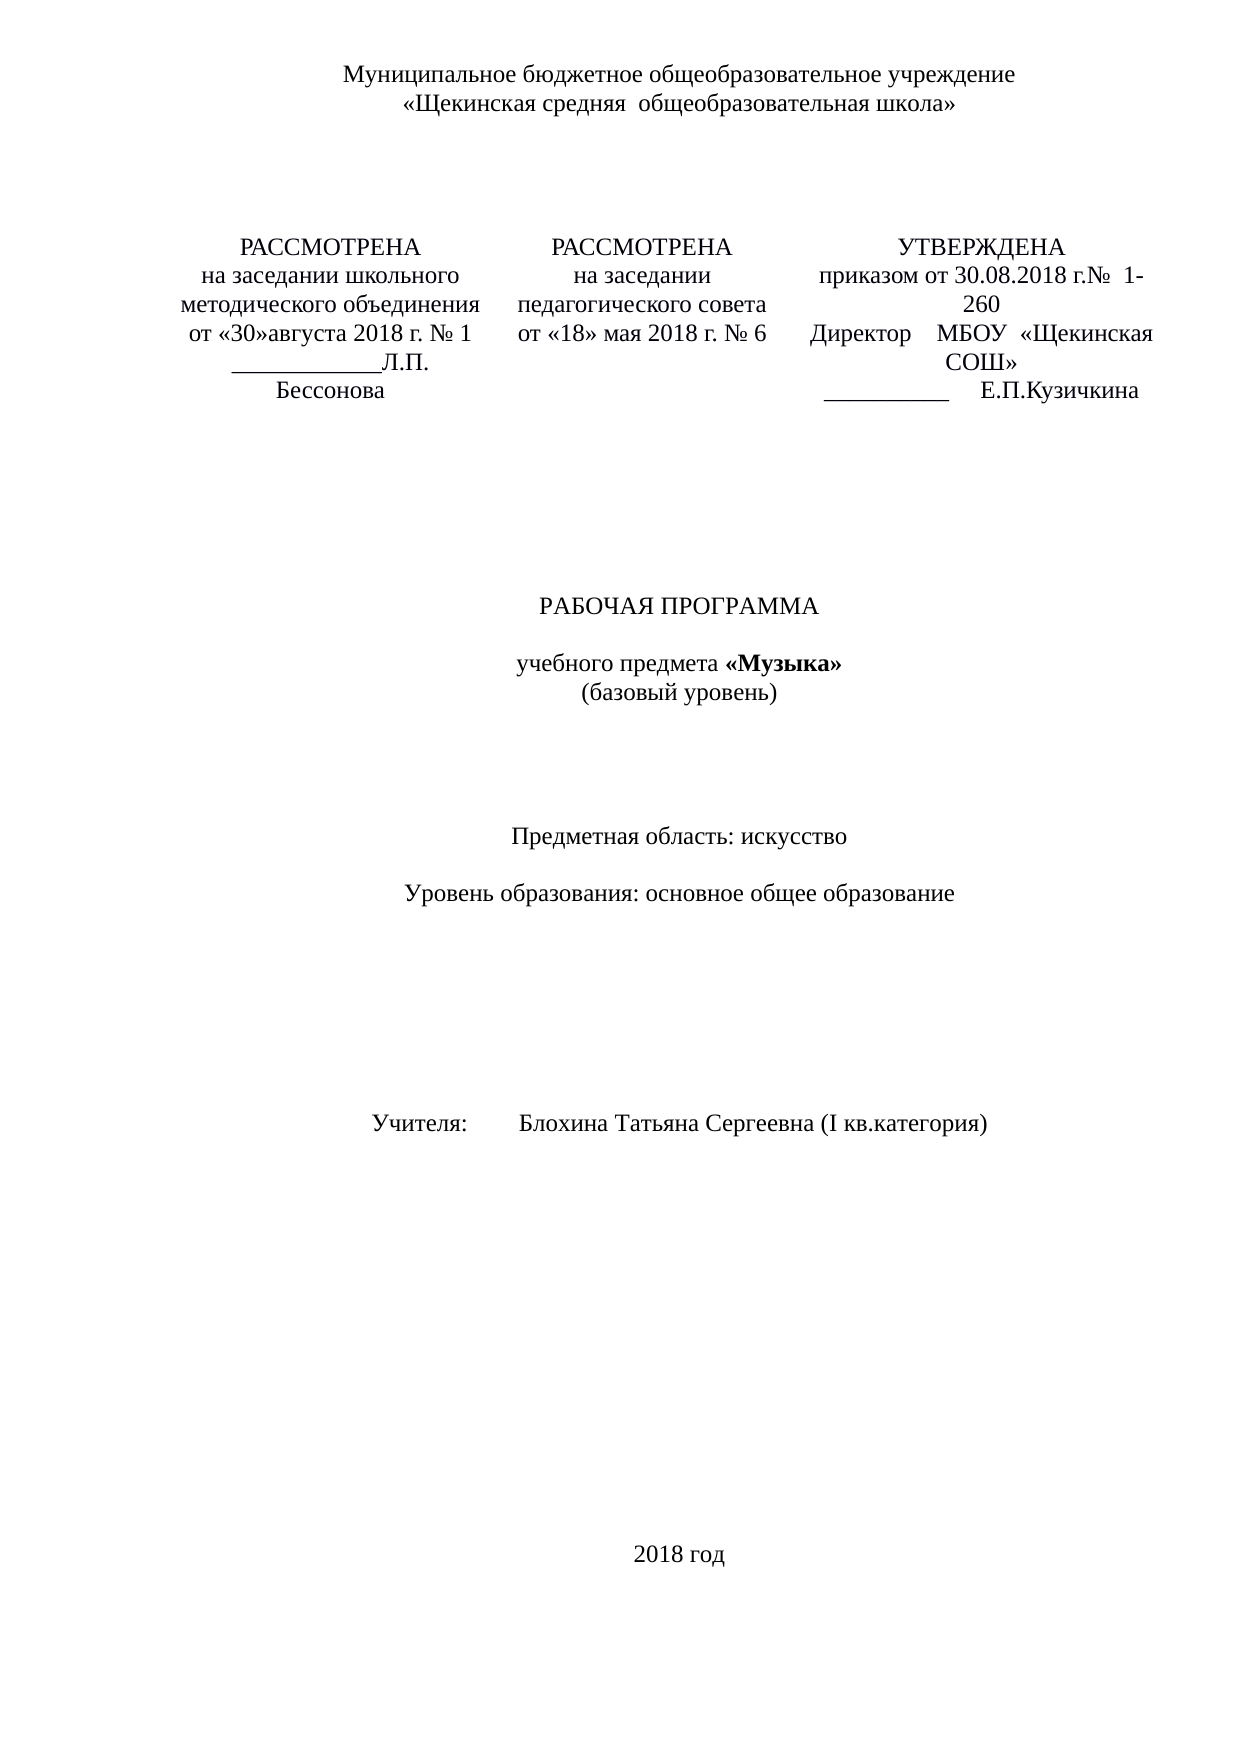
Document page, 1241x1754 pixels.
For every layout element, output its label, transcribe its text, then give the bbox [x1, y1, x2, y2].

text «Щекинская средняя общеобразовательная школа» [177, 88, 1181, 117]
table_header УТВЕРЖДЕНА приказом от 30.08.2018 г.№ 1-260 Директор МБОУ «Щекинская СОШ» __________ Е.П.Кузичкина [790, 232, 1173, 476]
text Предметная область: искусство [177, 821, 1181, 849]
text 2018 год [177, 1539, 1181, 1568]
text Учителя: Блохина Татьяна Сергеевна (I кв.категория) [177, 1108, 1181, 1137]
text Уровень образования: основное общее образование [177, 878, 1181, 907]
table_header РАССМОТРЕНА на заседании педагогического совета от «18» мая 2018 г. № 6 [495, 232, 789, 476]
text РАБОЧАЯ ПРОГРАММА [177, 591, 1181, 619]
text Муниципальное бюджетное общеобразовательное учреждение [177, 59, 1181, 88]
text учебного предмета «Музыка» [177, 648, 1181, 677]
table_header РАССМОТРЕНА на заседании школьного методического объединения от «30»августа 2018 г. № 1 ____________Л.П. Бессонова [166, 232, 494, 476]
text (базовый уровень) [177, 677, 1181, 706]
